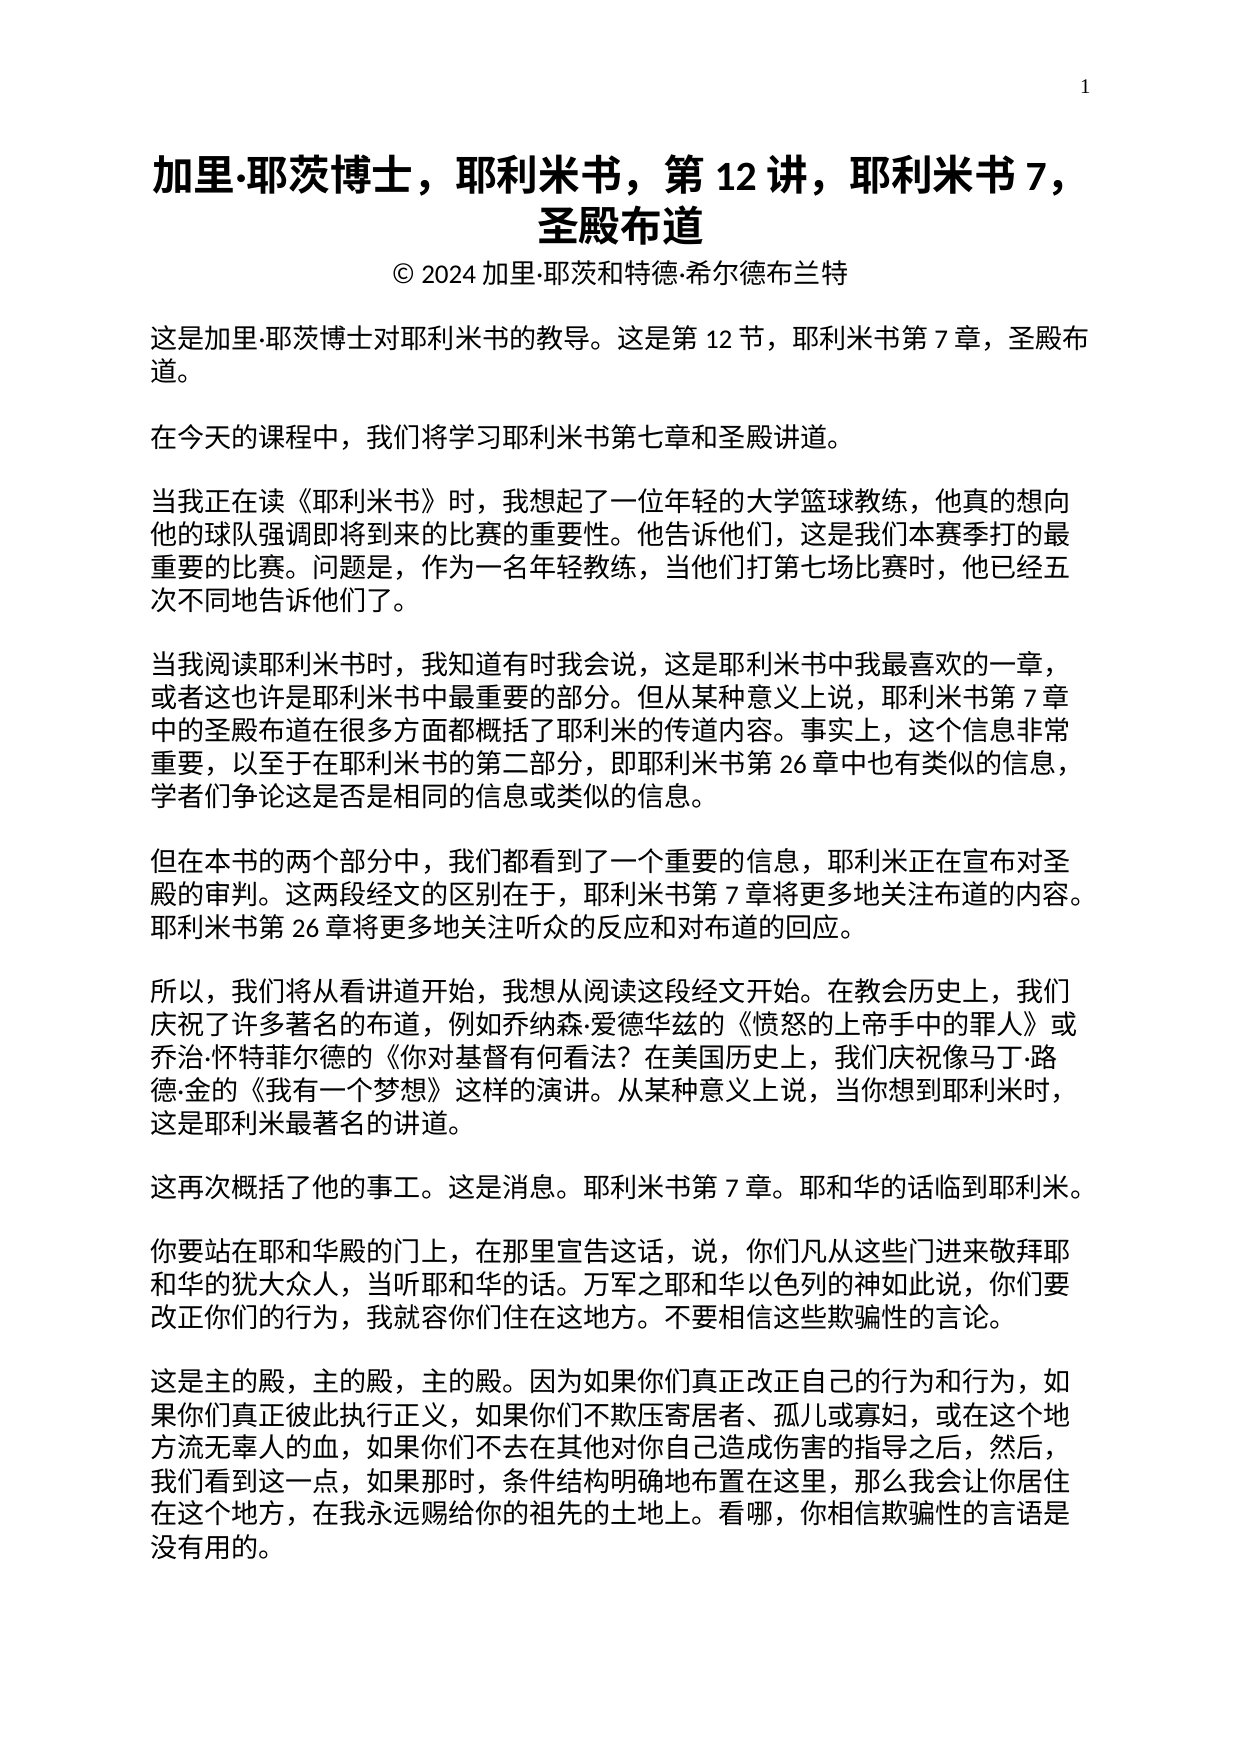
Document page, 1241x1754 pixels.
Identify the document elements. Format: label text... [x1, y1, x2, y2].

text 当我正在读《耶利米书》时，我想起了一位年轻的大学篮球教练，他真的想向他的球队强调即将到来的比赛的重要性。他告诉他们，这是我们本赛季打的最重要的比赛。问题是，作为一名年轻教练，当他们打第七场比赛时，他已经五次不同地告诉他们了。 [150, 485, 1090, 617]
text 当我阅读耶利米书时，我知道有时我会说，这是耶利米书中我最喜欢的一章，或者这也许是耶利米书中最重要的部分。但从某种意义上说，耶利米书第 7 章中的圣殿布道在很多方面都概括了耶利米的传道内容。事实上，这个信息非常重要，以至于在耶利米书的第二部分，即耶利米书第 26 章中也有类似的信息，学者们争论这是否是相同的信息或类似的信息。 [150, 648, 1090, 814]
text 加里·耶茨博士，耶利米书，第 12 讲，耶利米书 7， 圣殿布道 [150, 150, 1090, 252]
text 但在本书的两个部分中，我们都看到了一个重要的信息，耶利米正在宣布对圣殿的审判。这两段经文的区别在于，耶利米书第 7 章将更多地关注布道的内容。耶利米书第 26 章将更多地关注听众的反应和对布道的回应。 [150, 845, 1090, 944]
text 这再次概括了他的事工。这是消息。耶利米书第 7 章。耶和华的话临到耶利米。 [150, 1171, 1090, 1204]
text 这是加里·耶茨博士对耶利米书的教导。这是第 12 节，耶利米书第 7 章，圣殿布道。 在今天的课程中，我们将学习耶利米书第七章和圣殿讲道。 [150, 322, 1090, 454]
text 你要站在耶和华殿的门上，在那里宣告这话，说，你们凡从这些门进来敬拜耶和华的犹大众人，当听耶和华的话。万军之耶和华以色列的神如此说，你们要改正你们的行为，我就容你们住在这地方。不要相信这些欺骗性的言论。 [150, 1235, 1090, 1334]
text 所以，我们将从看讲道开始，我想从阅读这段经文开始。在教会历史上，我们庆祝了许多著名的布道，例如乔纳森·爱德华兹的《愤怒的上帝手中的罪人》或乔治·怀特菲尔德的《你对基督有何看法？在美国历史上，我们庆祝像马丁·路德·金的《我有一个梦想》这样的演讲。从某种意义上说，当你想到耶利米时，这是耶利米最著名的讲道。 [150, 975, 1090, 1140]
text © 2024 加里·耶茨和特德·希尔德布兰特 [150, 252, 1090, 291]
text 这是主的殿，主的殿，主的殿。因为如果你们真正改正自己的行为和行为，如果你们真正彼此执行正义，如果你们不欺压寄居者、孤儿或寡妇，或在这个地方流无辜人的血，如果你们不去在其他对你自己造成伤害的指导之后，然后，我们看到这一点，如果那时，条件结构明确地布置在这里，那么我会让你居住在这个地方，在我永远赐给你的祖先的土地上。看哪，你相信欺骗性的言语是没有用的。 [150, 1366, 1090, 1564]
